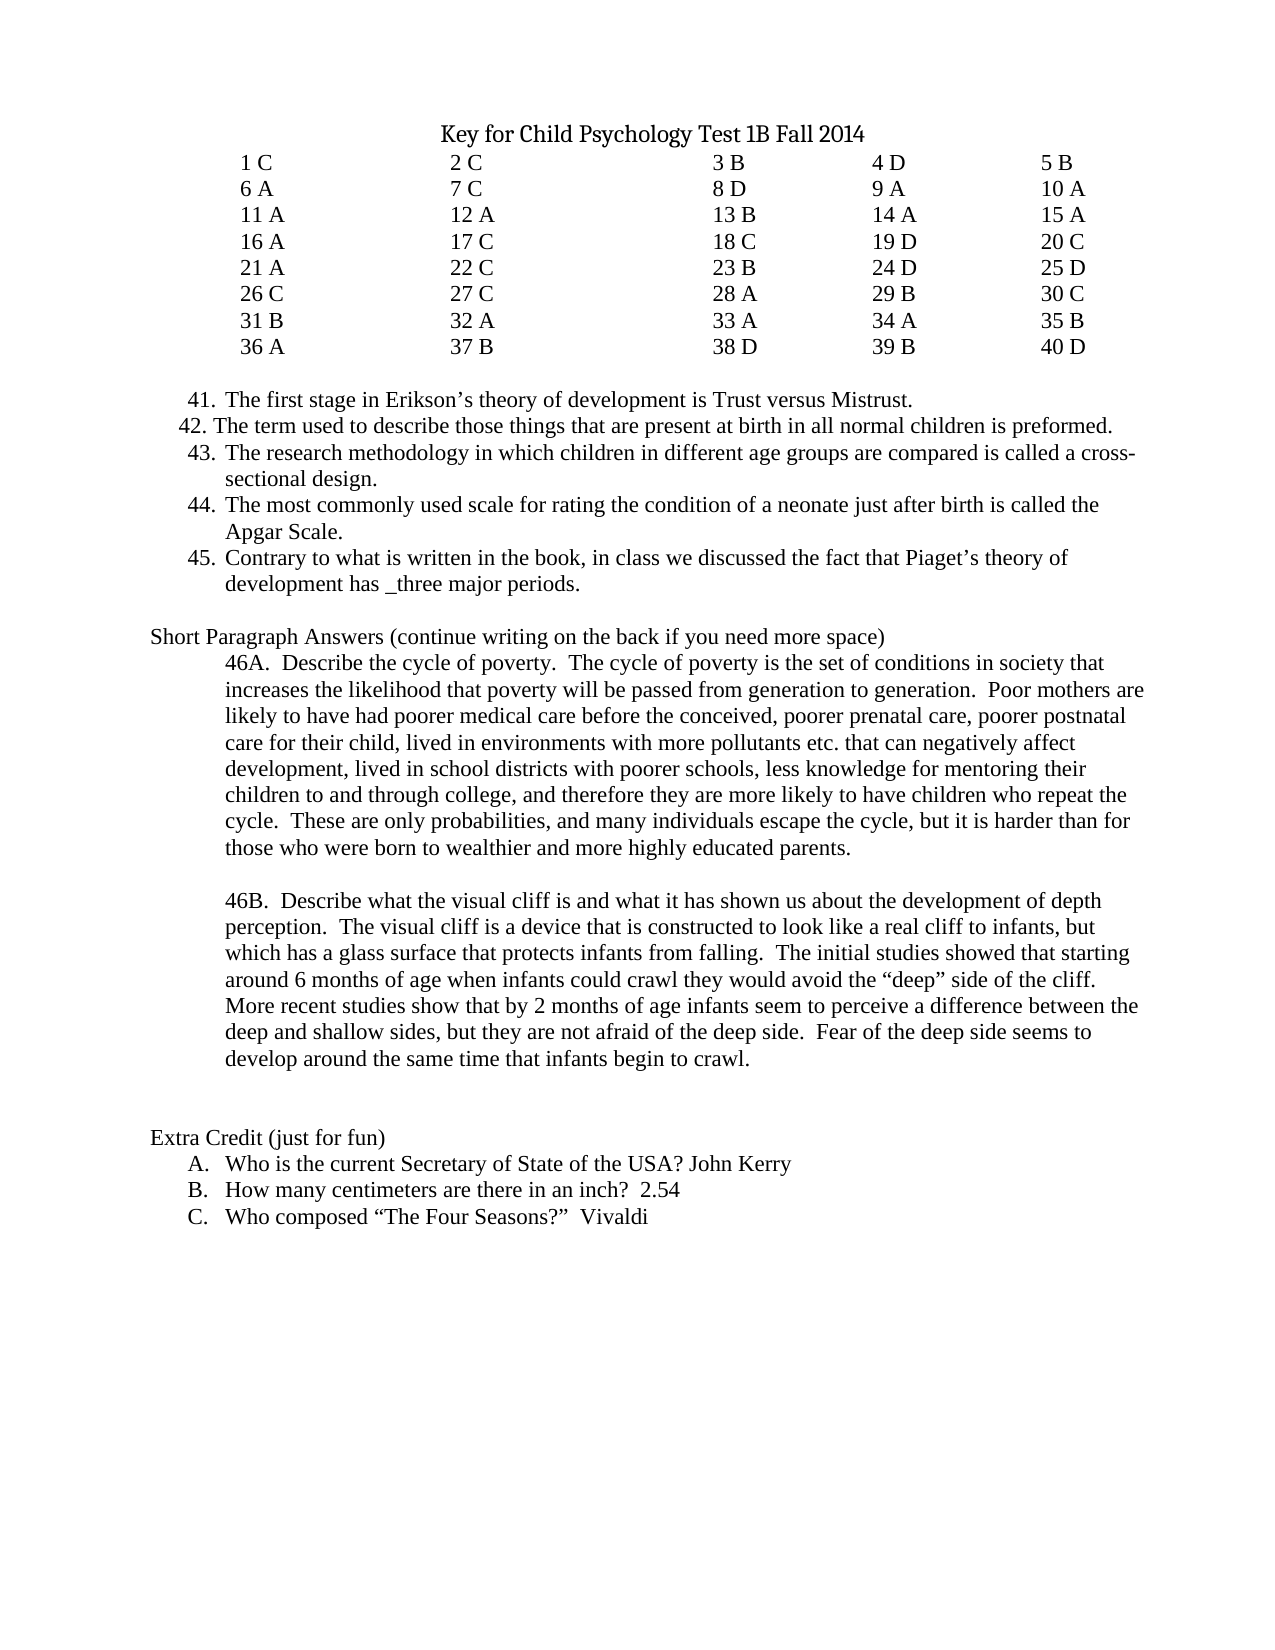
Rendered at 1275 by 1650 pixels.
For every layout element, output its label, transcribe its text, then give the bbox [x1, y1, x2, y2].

list Who is the current Secretary of State of the USA? John Kerry [187, 1150, 1155, 1177]
list The most commonly used scale for rating the condition of a neonate just after birth is called the Apgar Scale. [187, 491, 1155, 544]
list 21 A 22 C 23 B 24 D 25 D [240, 254, 1155, 281]
list Extra Credit (just for fun) [150, 1124, 1155, 1150]
list 31 B 32 A 33 A 34 A 35 B [240, 307, 1155, 333]
list 42. The term used to describe those things that are present at birth in all normal children is preformed. [150, 412, 1155, 439]
list 6 A 7 C 8 D 9 A 10 A [240, 175, 1155, 201]
text Key for Child Psychology Test 1B Fall 2014 [150, 120, 1155, 149]
list 11 A 12 A 13 B 14 A 15 A [240, 201, 1155, 228]
list 16 A 17 C 18 C 19 D 20 C [240, 228, 1155, 254]
list The first stage in Erikson’s theory of development is Trust versus Mistrust. [187, 386, 1155, 412]
list 36 A 37 B 38 D 39 B 40 D [240, 333, 1155, 359]
list Contrary to what is written in the book, in class we discussed the fact that Piaget’s theory of development has _three major periods. [187, 544, 1155, 597]
list Who composed “The Four Seasons?” Vivaldi [187, 1203, 1155, 1229]
list 46B. Describe what the visual cliff is and what it has shown us about the development of depth perception. The visual cliff is a device that is constructed to look like a real cliff to infants, but which has a glass surface that protects infants from falling. The initial studies showed that starting around 6 months of age when infants could crawl they would avoid the “deep” side of the cliff. More recent studies show that by 2 months of age infants seem to perceive a difference between the deep and shallow sides, but they are not afraid of the deep side. Fear of the deep side seems to develop around the same time that infants begin to crawl. [225, 887, 1155, 1071]
list 46A. Describe the cycle of poverty. The cycle of poverty is the set of conditions in society that increases the likelihood that poverty will be passed from generation to generation. Poor mothers are likely to have had poorer medical care before the conceived, poorer prenatal care, poorer postnatal care for their child, lived in environments with more pollutants etc. that can negatively affect development, lived in school districts with poorer schools, less knowledge for mentoring their children to and through college, and therefore they are more likely to have children who repeat the cycle. These are only probabilities, and many individuals escape the cycle, but it is harder than for those who were born to wealthier and more highly educated parents. [225, 649, 1155, 860]
list How many centimeters are there in an inch? 2.54 [187, 1177, 1155, 1203]
list 26 C 27 C 28 A 29 B 30 C [240, 281, 1155, 307]
list The research methodology in which children in different age groups are compared is called a cross-sectional design. [187, 439, 1155, 491]
list Short Paragraph Answers (continue writing on the back if you need more space) [150, 623, 1155, 649]
list 1 C 2 C 3 B 4 D 5 B [240, 149, 1155, 175]
